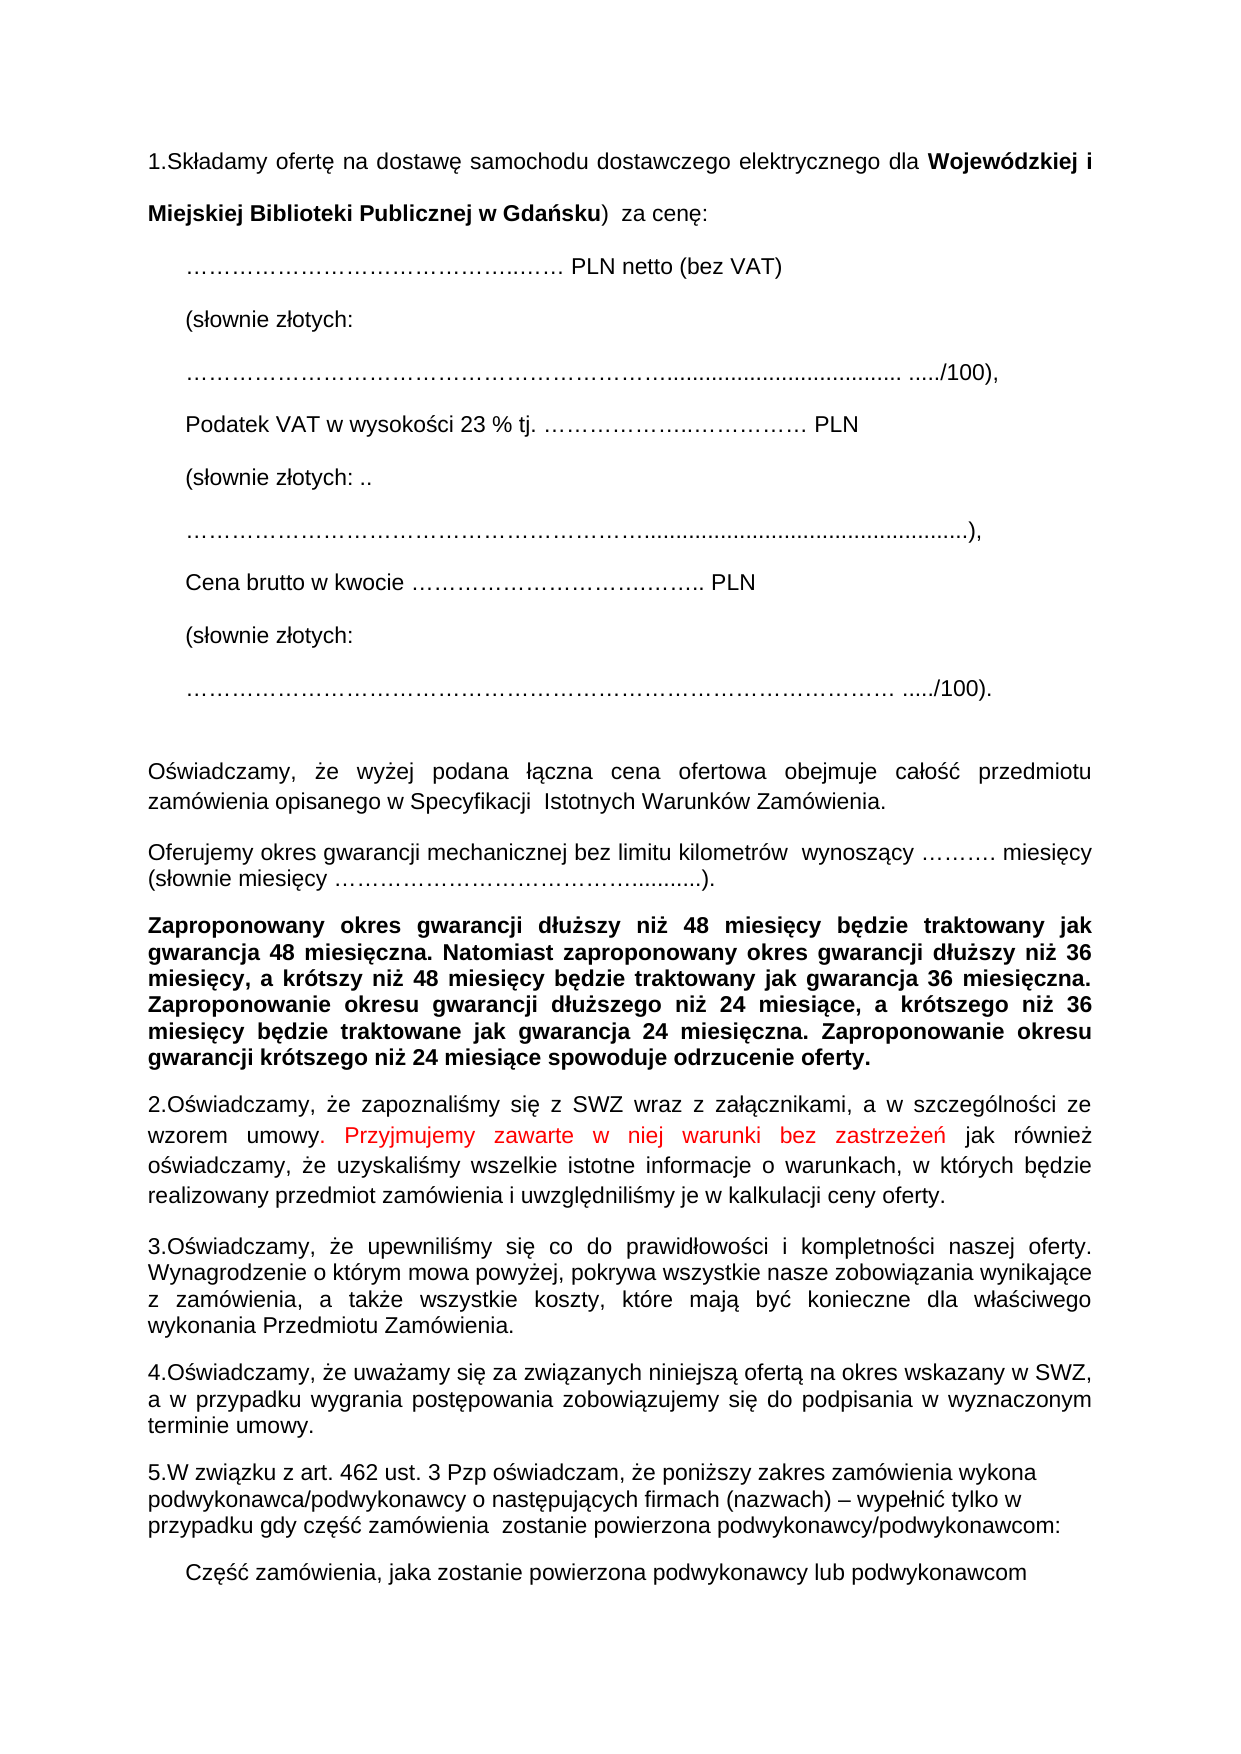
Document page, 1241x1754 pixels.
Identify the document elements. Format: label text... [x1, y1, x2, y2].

text 5.W związku z art. 462 ust. 3 Pzp oświadczam, że poniższy zakres zamówienia wykona podwykonawca/podwykonawcy o następujących firmach (nazwach) – wypełnić tylko w przypadku gdy część zamówienia zostanie powierzona podwykonawcy/podwykonawcom: [148, 1459, 1093, 1538]
text (słownie złotych: ..……………………………………………………...................................................), [185, 464, 1093, 543]
text 1.Składamy ofertę na dostawę samochodu dostawczego elektrycznego dla Wojewódzkiej i Miejskiej Biblioteki Publicznej w Gdańsku) za cenę: [148, 148, 1093, 227]
text Cena brutto w kwocie ………………………….…….. PLN [185, 569, 1093, 596]
text 4.Oświadczamy, że uważamy się za związanych niniejszą ofertą na okres wskazany w SWZ, a w przypadku wygrania postępowania zobowiązujemy się do podpisania w wyznaczonym terminie umowy. [148, 1359, 1093, 1438]
text ……………………………………..…… PLN netto (bez VAT) [185, 253, 1093, 279]
text (słownie złotych: ………………………………………………………..................................... ...../100), [185, 306, 1093, 385]
text (słownie złotych: ………………………………………………………………………………… ...../100). [185, 622, 1093, 701]
text 3.Oświadczamy, że upewniliśmy się co do prawidłowości i kompletności naszej oferty. Wynagrodzenie o którym mowa powyżej, pokrywa wszystkie nasze zobowiązania wynikające z zamówienia, a także wszystkie koszty, które mają być konieczne dla właściwego wykonania Przedmiotu Zamówienia. [148, 1233, 1093, 1338]
text Oferujemy okres gwarancji mechanicznej bez limitu kilometrów wynoszący ………. miesięcy (słownie miesięcy …………………………………...........). [148, 839, 1093, 892]
text Część zamówienia, jaka zostanie powierzona podwykonawcy lub podwykonawcom [185, 1559, 1093, 1585]
text Zaproponowany okres gwarancji dłuższy niż 48 miesięcy będzie traktowany jak gwarancja 48 miesięczna. Natomiast zaproponowany okres gwarancji dłuższy niż 36 miesięcy, a krótszy niż 48 miesięcy będzie traktowany jak gwarancja 36 miesięczna. Zaproponowanie okresu gwarancji dłuższego niż 24 miesiące, a krótszego niż 36 miesięcy będzie traktowane jak gwarancja 24 miesięczna. Zaproponowanie okresu gwarancji krótszego niż 24 miesiące spowoduje odrzucenie oferty. [148, 912, 1093, 1071]
text 2.Oświadczamy, że zapoznaliśmy się z SWZ wraz z załącznikami, a w szczególności ze wzorem umowy. Przyjmujemy zawarte w niej warunki bez zastrzeżeń jak również oświadczamy, że uzyskaliśmy wszelkie istotne informacje o warunkach, w których będzie realizowany przedmiot zamówienia i uwzględniliśmy je w kalkulacji ceny oferty. [148, 1091, 1093, 1208]
text Oświadczamy, że wyżej podana łączna cena ofertowa obejmuje całość przedmiotu zamówienia opisanego w Specyfikacji Istotnych Warunków Zamówienia. [148, 758, 1093, 814]
text Podatek VAT w wysokości 23 % tj. ………………..…………… PLN [185, 411, 1093, 437]
